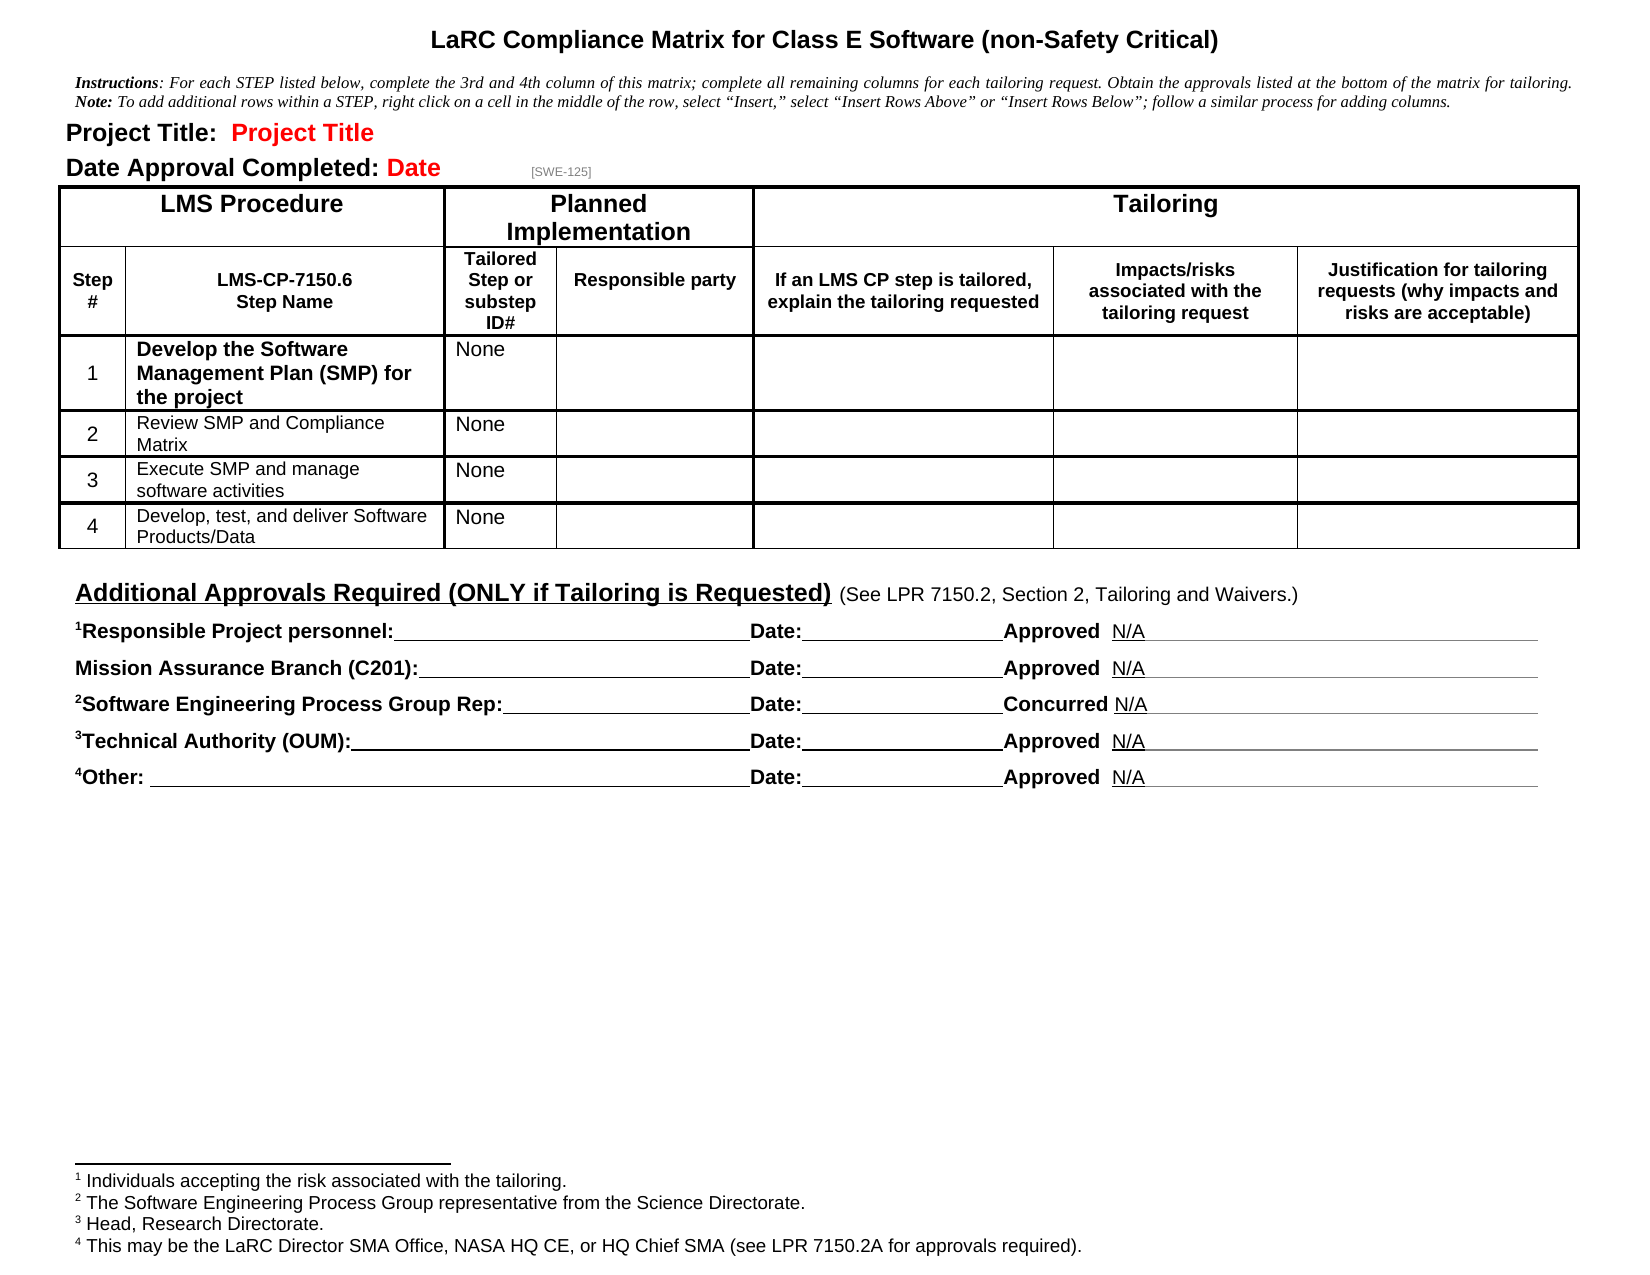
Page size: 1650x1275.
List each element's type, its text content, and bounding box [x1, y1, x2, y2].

table_cell [1298, 412, 1577, 455]
table_cell Develop, test, and deliver Software Products/Data [126, 505, 443, 548]
table_cell 1 [61, 337, 125, 409]
table_cell [755, 505, 1053, 548]
text Instructions: For each STEP listed below, complete the 3rd and 4th column of this matrix; complete all remaining columns for each tailoring request. Obtain the approvals listed at the bottom of the matrix for tailoring. Note: To add additional rows within a STEP, right click on a cell in the middle of the row, select “Insert,” select “Insert Rows Above” or “Insert Rows Below”; follow a similar process for adding columns. [75, 73, 1575, 111]
table_cell LMS-CP-7150.6 Step Name [126, 247, 443, 334]
table_cell Justification for tailoring requests (why impacts and risks are acceptable) [1298, 247, 1577, 334]
table_header Tailoring [755, 189, 1577, 246]
text Project Title: Project Title [66, 117, 1575, 146]
title LaRC Compliance Matrix for Class E Software (non-Safety Critical) [75, 25, 1575, 54]
table_cell Develop the Software Management Plan (SMP) for the project [126, 337, 443, 409]
table_cell None [446, 337, 556, 409]
table_cell [755, 412, 1053, 455]
table_cell [557, 337, 752, 409]
table_header LMS Procedure [61, 189, 443, 246]
table_cell 4 [61, 505, 125, 548]
table_cell [1054, 505, 1297, 548]
table_cell Execute SMP and manage software activities [126, 458, 443, 501]
table_cell [1298, 505, 1577, 548]
table_cell Responsible party [557, 248, 752, 334]
text Technical Authority (OUM): Date: Approved N/A [75, 728, 1575, 752]
table_cell [1054, 458, 1297, 501]
table_cell 3 [61, 458, 125, 501]
text Responsible Project personnel: Date: Approved N/A [75, 619, 1575, 643]
text Additional Approvals Required (ONLY if Tailoring is Requested) (See LPR 7150.2, Section 2, Tailoring and Waivers.) [75, 578, 1575, 607]
table_cell [755, 458, 1053, 501]
table_cell [755, 337, 1053, 409]
text Software Engineering Process Group Rep: Date: Concurred N/A [75, 692, 1575, 716]
table_header Planned Implementation [446, 189, 752, 246]
table_cell Tailored Step or substep ID# [446, 248, 556, 334]
table_cell [1298, 337, 1577, 409]
table_cell [1054, 412, 1297, 455]
table_cell [557, 412, 752, 455]
text Date Approval Completed: Date [SWE-125] [66, 152, 1575, 181]
table_cell Review SMP and Compliance Matrix [126, 412, 443, 455]
table_cell If an LMS CP step is tailored, explain the tailoring requested [755, 247, 1053, 334]
table_cell Step # [61, 247, 125, 334]
table_cell [557, 458, 752, 501]
table_cell [557, 505, 752, 548]
table_cell [1054, 337, 1297, 409]
table_cell None [446, 458, 556, 501]
text Other: Date: Approved N/A [75, 765, 1575, 789]
table_cell None [446, 505, 556, 548]
text Mission Assurance Branch (C201): Date: Approved N/A [75, 656, 1575, 679]
table_cell 2 [61, 412, 125, 455]
table_cell Impacts/risks associated with the tailoring request [1054, 247, 1297, 334]
table_cell [1298, 458, 1577, 501]
table_cell None [446, 412, 556, 455]
